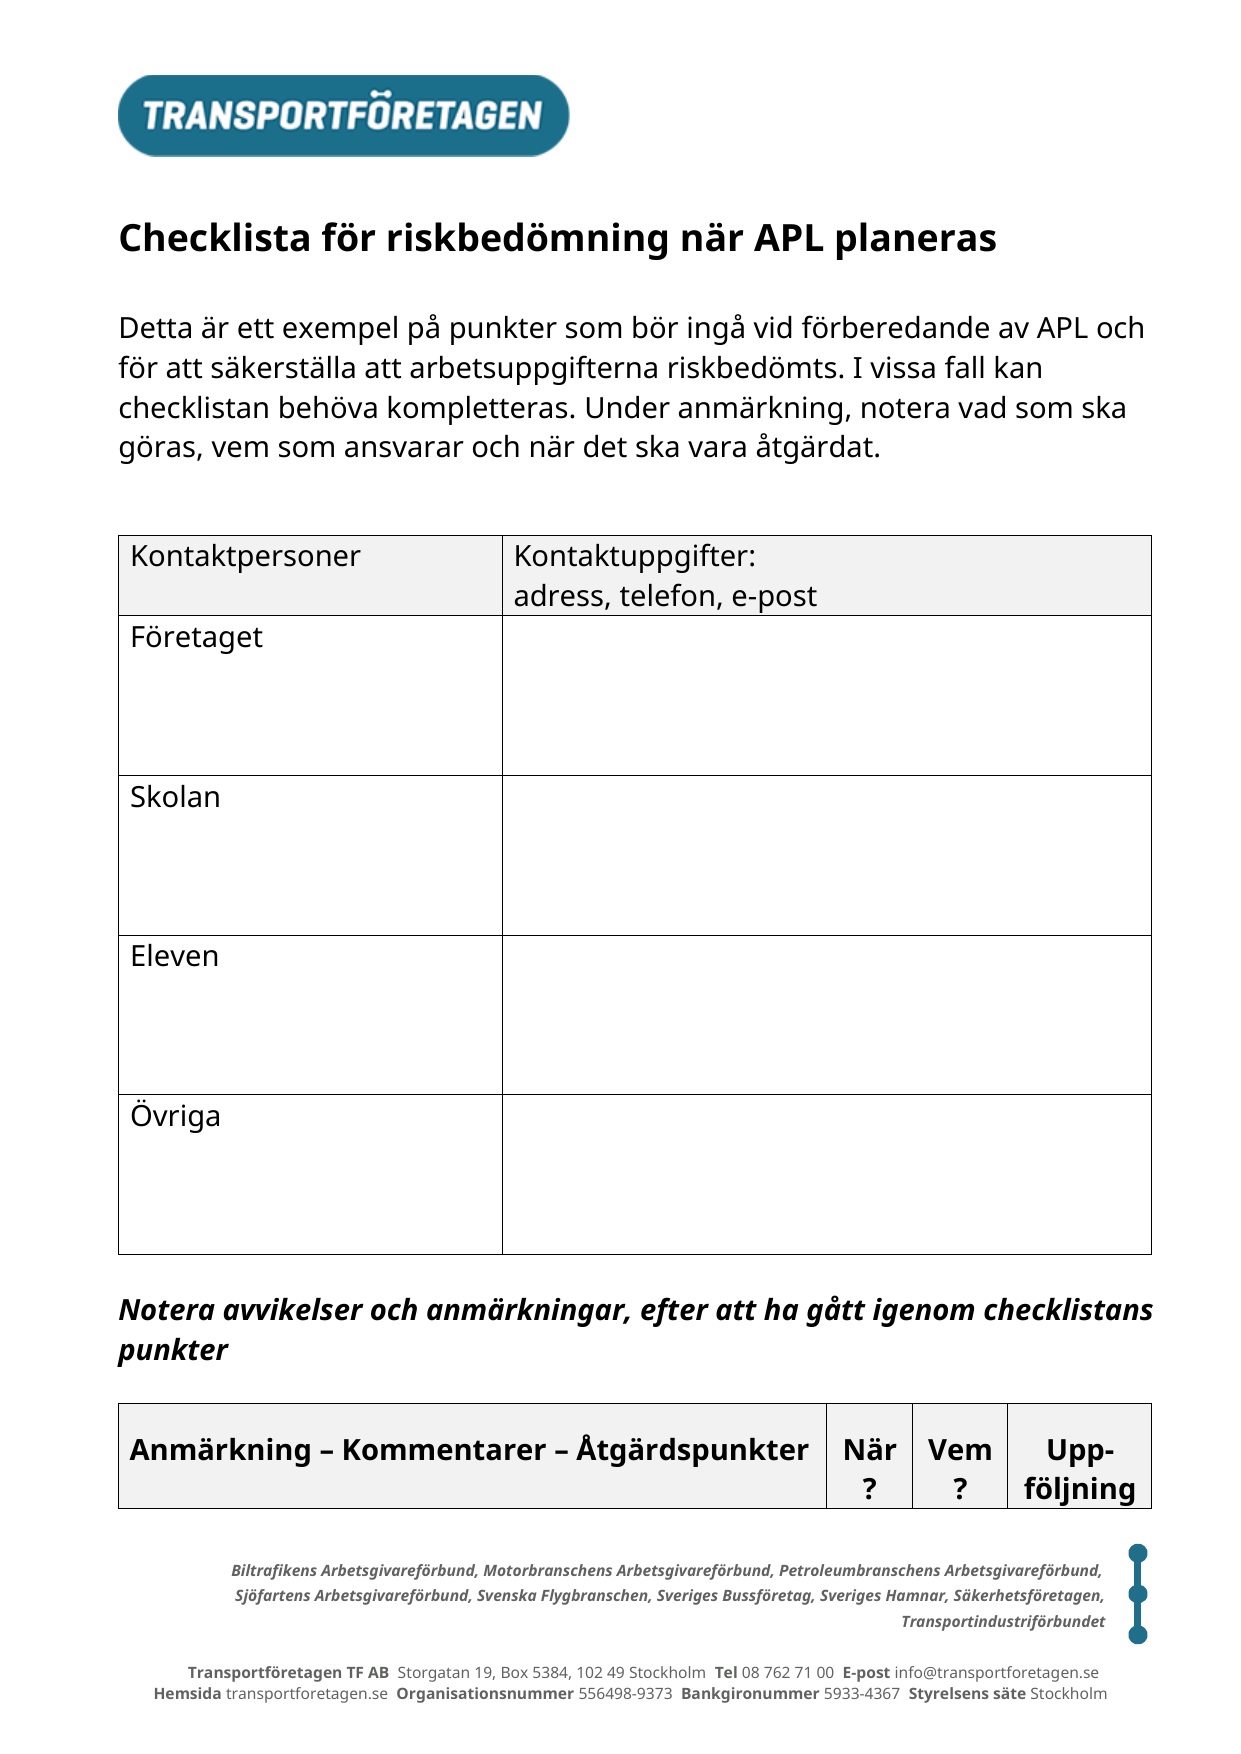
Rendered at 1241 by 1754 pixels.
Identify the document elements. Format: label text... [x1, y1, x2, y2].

table_header Upp- följning [1008, 1404, 1151, 1508]
text Detta är ett exempel på punkter som bör ingå vid förberedande av APL och för att säkerställa att arbetsuppgifterna riskbedömts. I vissa fall kan checklistan behöva kompletteras. Under anmärkning, notera vad som ska göras, vem som ansvarar och när det ska vara åtgärdat. [118, 308, 1167, 466]
table_cell Eleven [119, 936, 502, 1094]
picture [118, 75, 570, 157]
table_cell Skolan [119, 776, 502, 934]
table_cell [503, 776, 1151, 934]
text Checklista för riskbedömning när APL planeras [118, 211, 1167, 262]
table_cell Företaget [119, 616, 502, 775]
table_cell [503, 616, 1151, 775]
table_header Vem? [913, 1404, 1007, 1508]
table_header När? [827, 1404, 912, 1508]
text Notera avvikelser och anmärkningar, efter att ha gått igenom checklistans punkter [118, 1289, 1167, 1369]
table_header Anmärkning – Kommentarer – Åtgärdspunkter [119, 1404, 826, 1508]
table_cell [503, 936, 1151, 1094]
table_header Kontaktpersoner [119, 536, 502, 615]
table_header Kontaktuppgifter: adress, telefon, e-post [503, 536, 1151, 615]
table_cell Övriga [119, 1095, 502, 1254]
table_cell [503, 1095, 1151, 1254]
